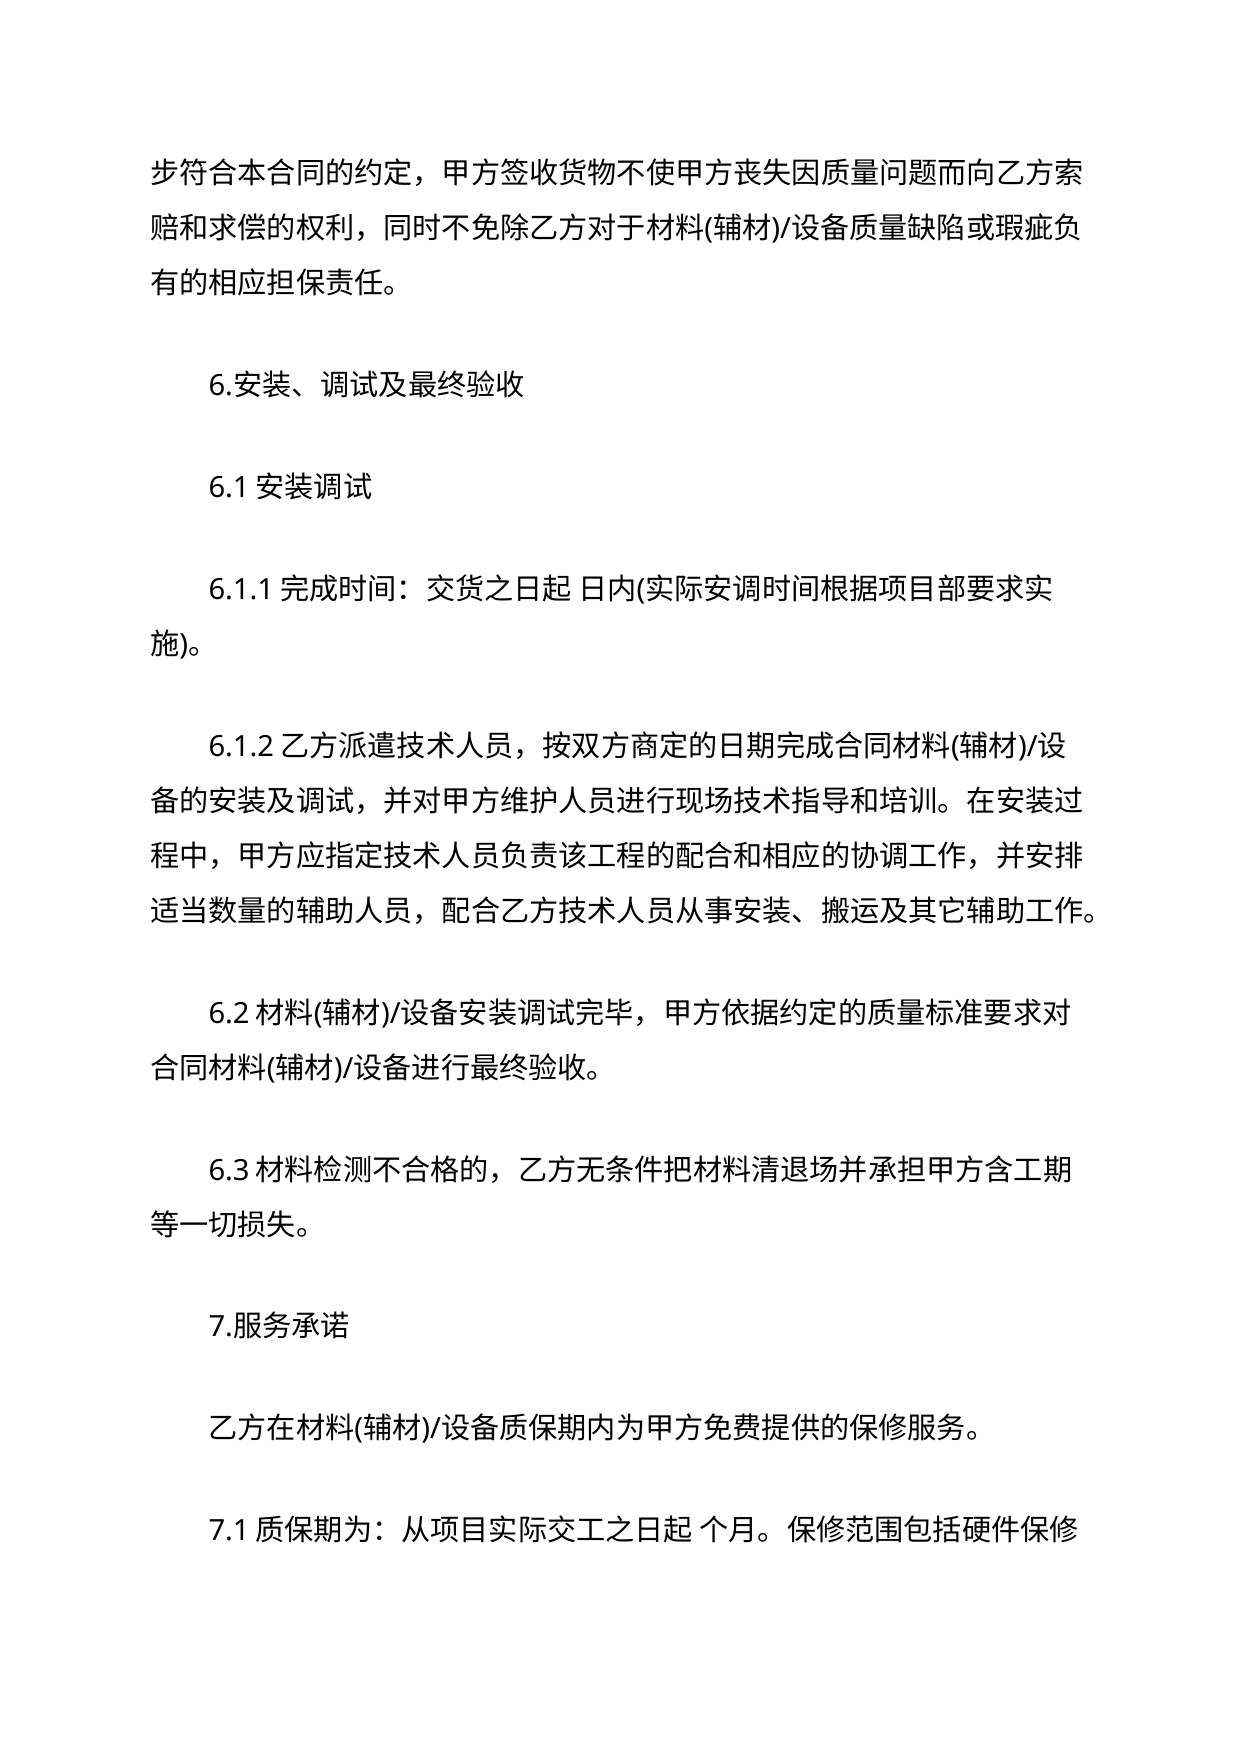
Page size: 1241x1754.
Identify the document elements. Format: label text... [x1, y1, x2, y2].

text 乙方在材料(辅材)/设备质保期内为甲方免费提供的保修服务。 [150, 1405, 1090, 1447]
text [150, 1507, 1090, 1549]
text 6.1.1完成时间：交货之日起 日内(实际安调时间根据项目部要求实施)。 [150, 566, 1090, 663]
text 6.1.2乙方派遣技术人员，按双方商定的日期完成合同材料(辅材)/设备的安装及调试，并对甲方维护人员进行现场技术指导和培训。在安装过程中，甲方应指定技术人员负责该工程的配合和相应的协调工作，并安排适当数量的辅助人员，配合乙方技术人员从事安装、搬运及其它辅助工作。 [150, 723, 1090, 930]
text 6.1安装调试 [150, 464, 1090, 506]
text 7.服务承诺 [150, 1303, 1090, 1345]
text 6.3材料检测不合格的，乙方无条件把材料清退场并承担甲方含工期等一切损失。 [150, 1146, 1090, 1243]
text 6.2材料(辅材)/设备安装调试完毕，甲方依据约定的质量标准要求对合同材料(辅材)/设备进行最终验收。 [150, 989, 1090, 1087]
text 6.安装、调试及最终验收 [150, 362, 1090, 404]
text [150, 150, 1090, 302]
